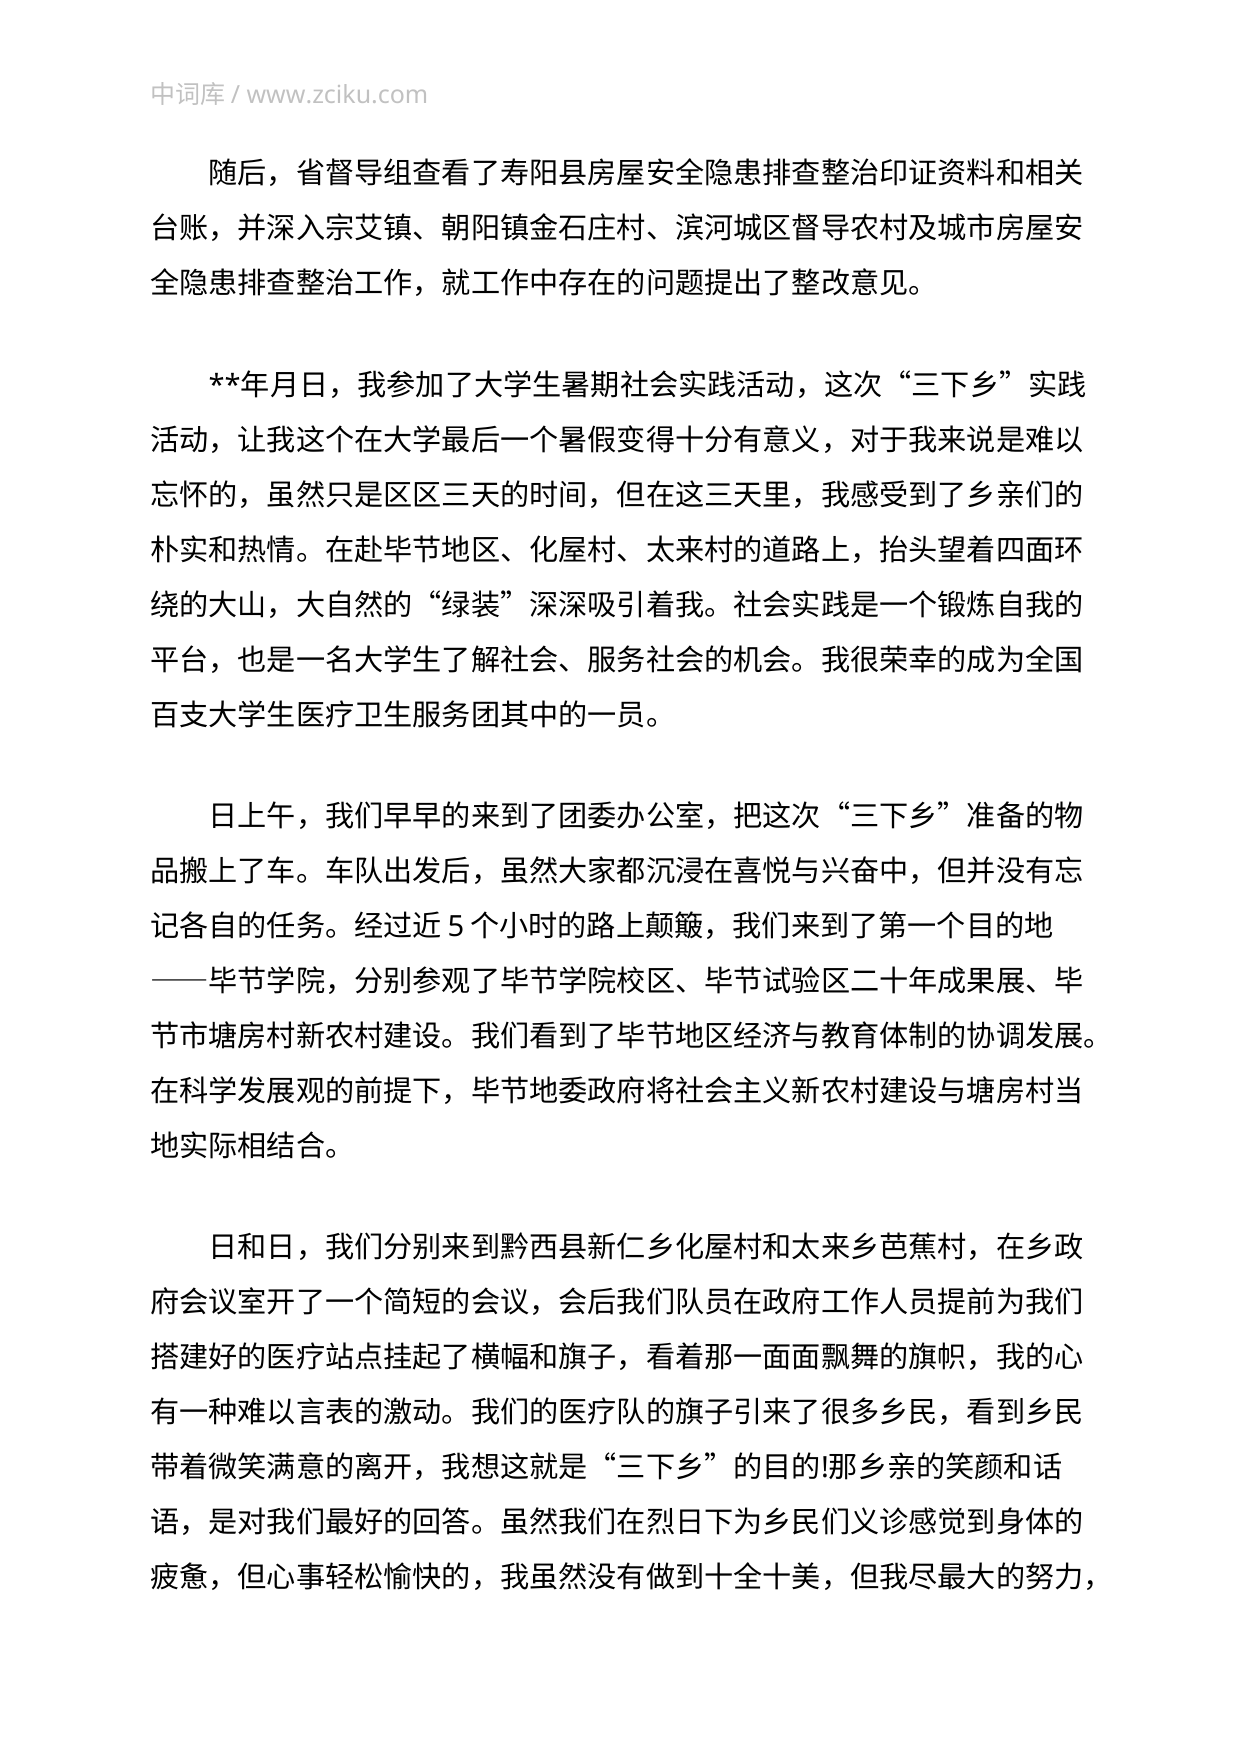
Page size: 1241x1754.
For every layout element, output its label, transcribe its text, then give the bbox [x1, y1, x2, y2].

text 日上午，我们早早的来到了团委办公室，把这次“三下乡”准备的物品搬上了车。车队出发后，虽然大家都沉浸在喜悦与兴奋中，但并没有忘记各自的任务。经过近5个小时的路上颠簸，我们来到了第一个目的地——毕节学院，分别参观了毕节学院校区、毕节试验区二十年成果展、毕节市塘房村新农村建设。我们看到了毕节地区经济与教育体制的协调发展。在科学发展观的前提下，毕节地委政府将社会主义新农村建设与塘房村当地实际相结合。 [150, 793, 1090, 1164]
text 随后，省督导组查看了寿阳县房屋安全隐患排查整治印证资料和相关台账，并深入宗艾镇、朝阳镇金石庄村、滨河城区督导农村及城市房屋安全隐患排查整治工作，就工作中存在的问题提出了整改意见。 [150, 150, 1090, 302]
text **年月日，我参加了大学生暑期社会实践活动，这次“三下乡”实践活动，让我这个在大学最后一个暑假变得十分有意义，对于我来说是难以忘怀的，虽然只是区区三天的时间，但在这三天里，我感受到了乡亲们的朴实和热情。在赴毕节地区、化屋村、太来村的道路上，抬头望着四面环绕的大山，大自然的“绿装”深深吸引着我。社会实践是一个锻炼自我的平台，也是一名大学生了解社会、服务社会的机会。我很荣幸的成为全国百支大学生医疗卫生服务团其中的一员。 [150, 362, 1090, 733]
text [150, 1224, 1090, 1596]
